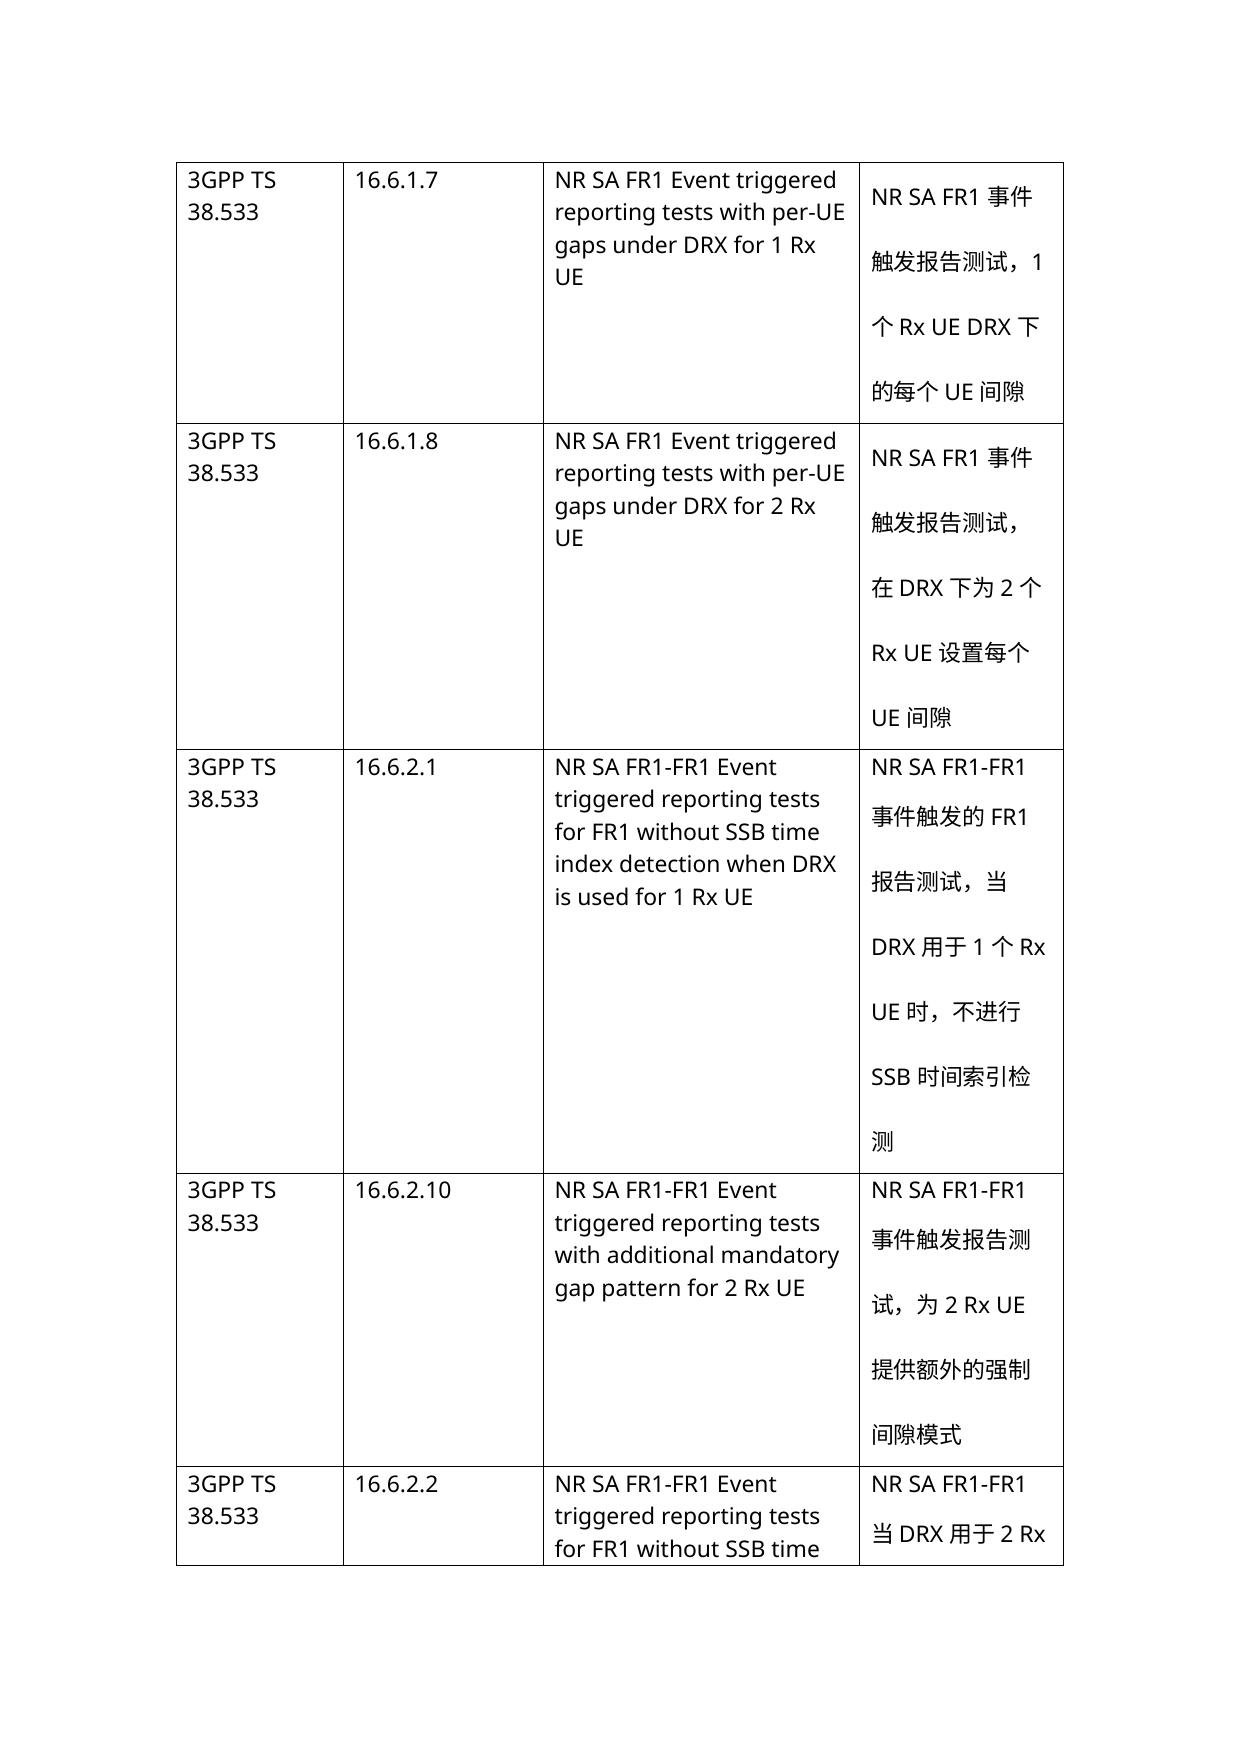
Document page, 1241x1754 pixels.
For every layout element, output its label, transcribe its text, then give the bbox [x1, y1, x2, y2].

table_cell NR SA FR1 事件触发报告测试，1 个 Rx UE DRX 下的每个UE 间隙 [860, 163, 1063, 423]
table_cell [860, 1467, 1063, 1565]
table_cell 3GPP TS 38.533 [177, 750, 343, 1173]
table_cell 3GPP TS 38.533 [177, 163, 343, 423]
table_cell NR SA FR1 事件触发报告测试，在 DRX 下为 2 个 Rx UE 设置每个UE 间隙 [860, 424, 1063, 749]
table_cell NR SA FR1-FR1 Event triggered reporting tests with additional mandatory gap pattern for 2 Rx UE [544, 1174, 859, 1466]
table_cell NR SA FR1 Event triggered reporting tests with per-UE gaps under DRX for 2 Rx UE [544, 424, 859, 749]
table_cell 16.6.2.10 [344, 1174, 543, 1466]
table_cell 3GPP TS 38.533 [177, 424, 343, 749]
table_cell NR SA FR1 Event triggered reporting tests with per-UE gaps under DRX for 1 Rx UE [544, 163, 859, 423]
table_cell NR SA FR1-FR1 事件触发报告测试，为 2 Rx UE 提供额外的强制间隙模式 [860, 1174, 1063, 1466]
table_cell 3GPP TS 38.533 [177, 1174, 343, 1466]
table_cell 16.6.1.8 [344, 424, 543, 749]
table_cell NR SA FR1-FR1 事件触发的 FR1 报告测试，当 DRX 用于 1 个 Rx UE 时，不进行 SSB 时间索引检测 [860, 750, 1063, 1173]
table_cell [544, 1467, 859, 1565]
table_cell 16.6.1.7 [344, 163, 543, 423]
table_cell 3GPP TS 38.533 [177, 1467, 343, 1565]
table_cell 16.6.2.2 [344, 1467, 543, 1565]
table_cell NR SA FR1-FR1 Event triggered reporting tests for FR1 without SSB time index detection when DRX is used for 1 Rx UE [544, 750, 859, 1173]
table_cell 16.6.2.1 [344, 750, 543, 1173]
